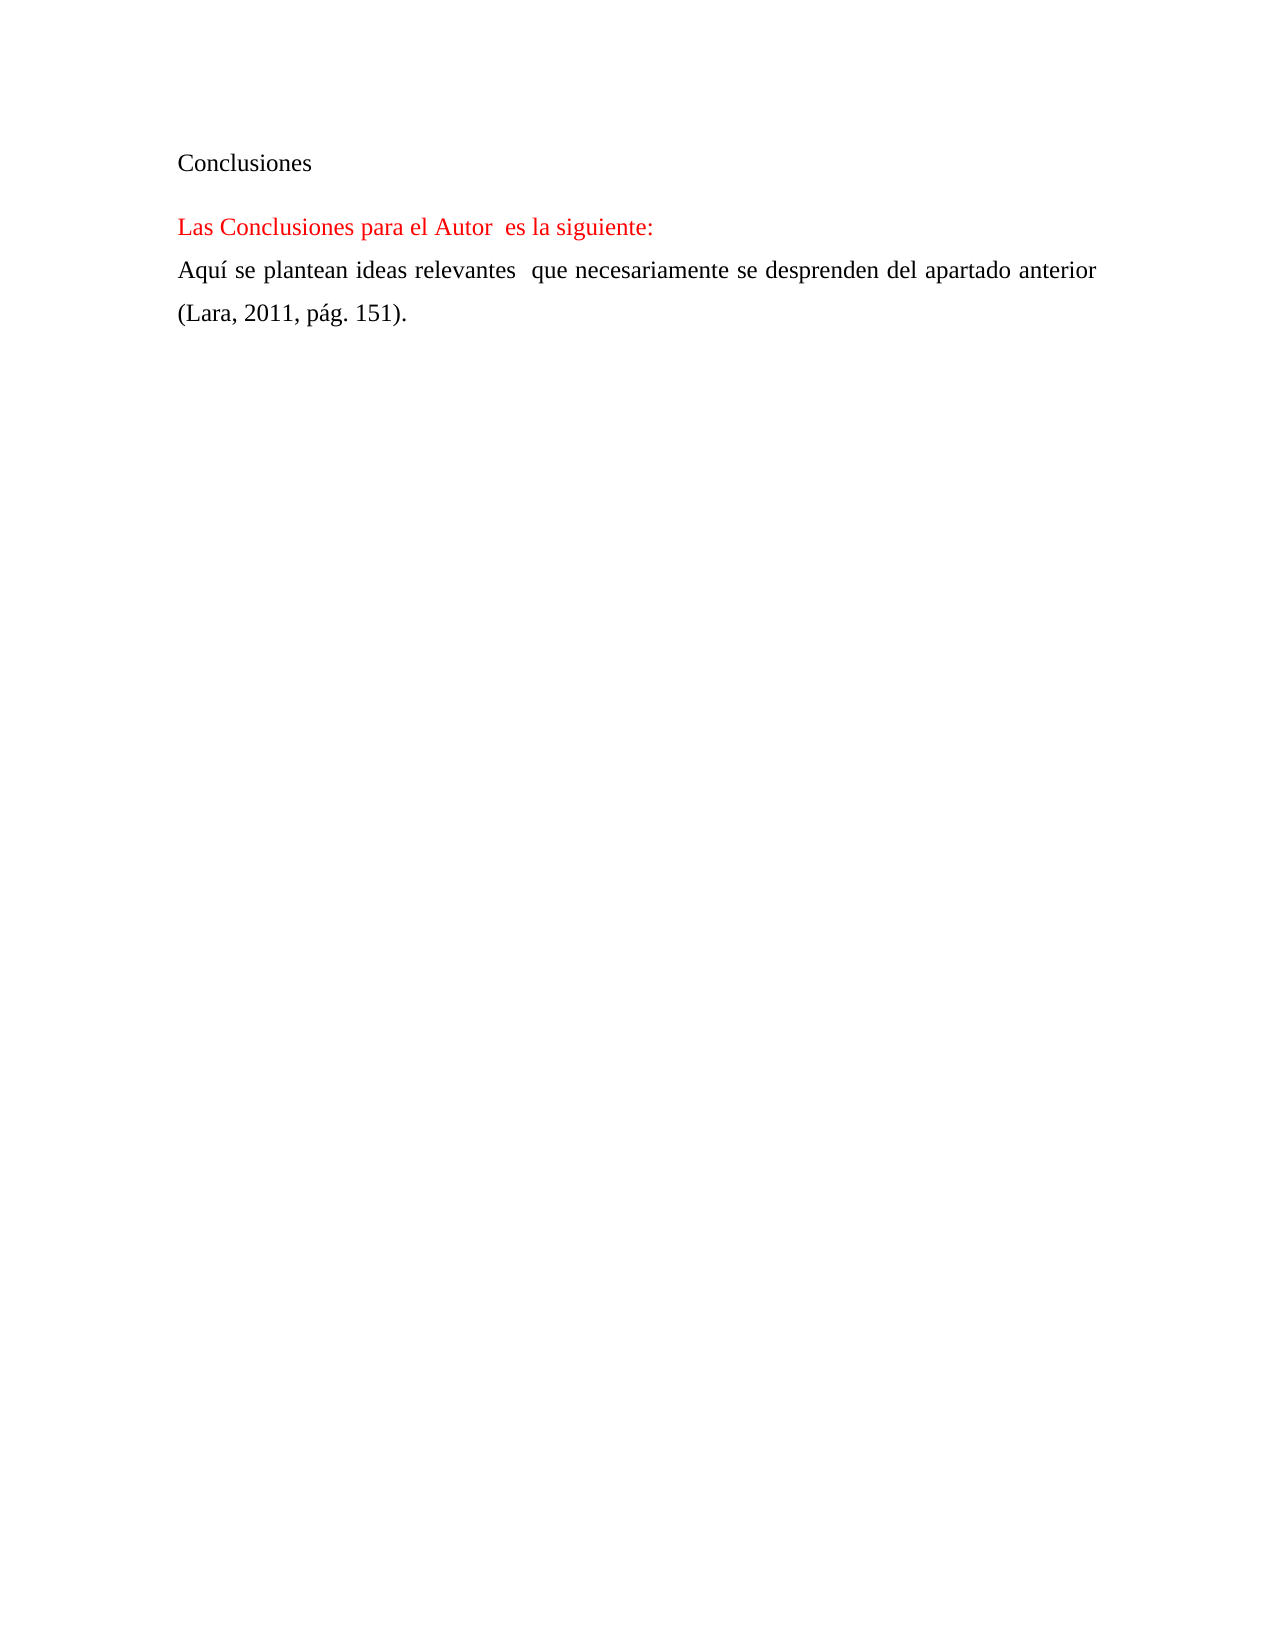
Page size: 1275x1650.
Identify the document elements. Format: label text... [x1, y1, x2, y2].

text Aquí se plantean ideas relevantes que necesariamente se desprenden del apartado anterior . [177, 255, 1098, 327]
text Las Conclusiones para el Autor es la siguiente: [177, 212, 1098, 240]
text Conclusiones [177, 148, 1098, 176]
